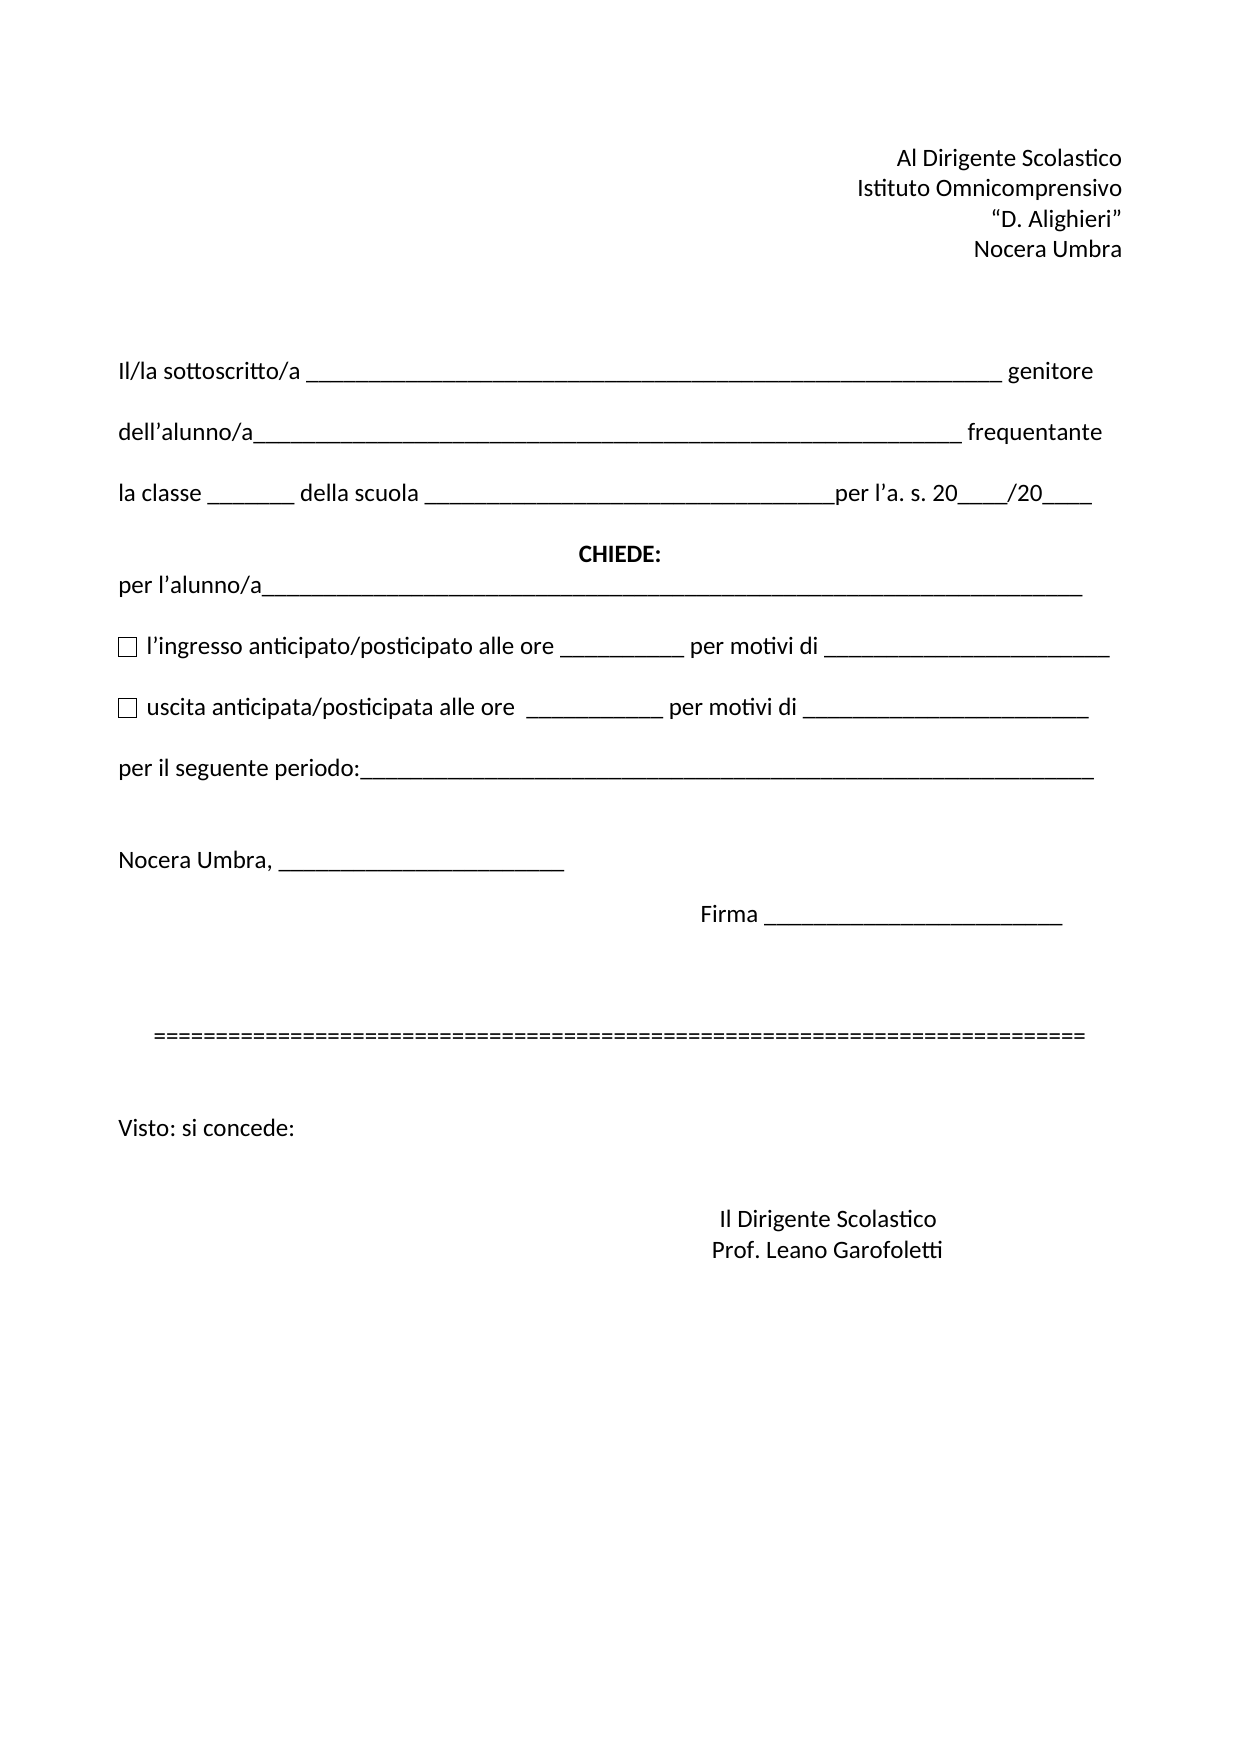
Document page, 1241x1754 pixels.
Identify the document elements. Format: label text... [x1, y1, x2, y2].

text dell’alunno/a_________________________________________________________ frequentante [118, 416, 1122, 447]
text Il/la sottoscritto/a ________________________________________________________ genitore [118, 355, 1122, 386]
text l’ingresso anticipato/posticipato alle ore __________ per motivi di _______________________ [118, 630, 1122, 661]
text CHIEDE: [118, 538, 1122, 569]
text Nocera Umbra, _______________________ [118, 844, 1122, 874]
text Al Dirigente Scolastico [118, 142, 1122, 172]
text per il seguente periodo:___________________________________________________________ [118, 752, 1122, 783]
text la classe _______ della scuola _________________________________per l’a. s. 20____/20____ [118, 477, 1122, 508]
text Prof. Leano Garofoletti [118, 1234, 1122, 1264]
text =========================================================================== [118, 1020, 1122, 1051]
text Visto: si concede: [118, 1112, 1122, 1142]
text per l’alunno/a__________________________________________________________________ [118, 569, 1122, 599]
text Nocera Umbra [118, 233, 1122, 264]
text Il Dirigente Scolastico [118, 1203, 1122, 1234]
text “D. Alighieri” [118, 203, 1122, 233]
text Istituto Omnicomprensivo [118, 172, 1122, 203]
text uscita anticipata/posticipata alle ore ___________ per motivi di _______________________ [118, 691, 1122, 722]
text Firma ________________________ [118, 898, 1122, 929]
